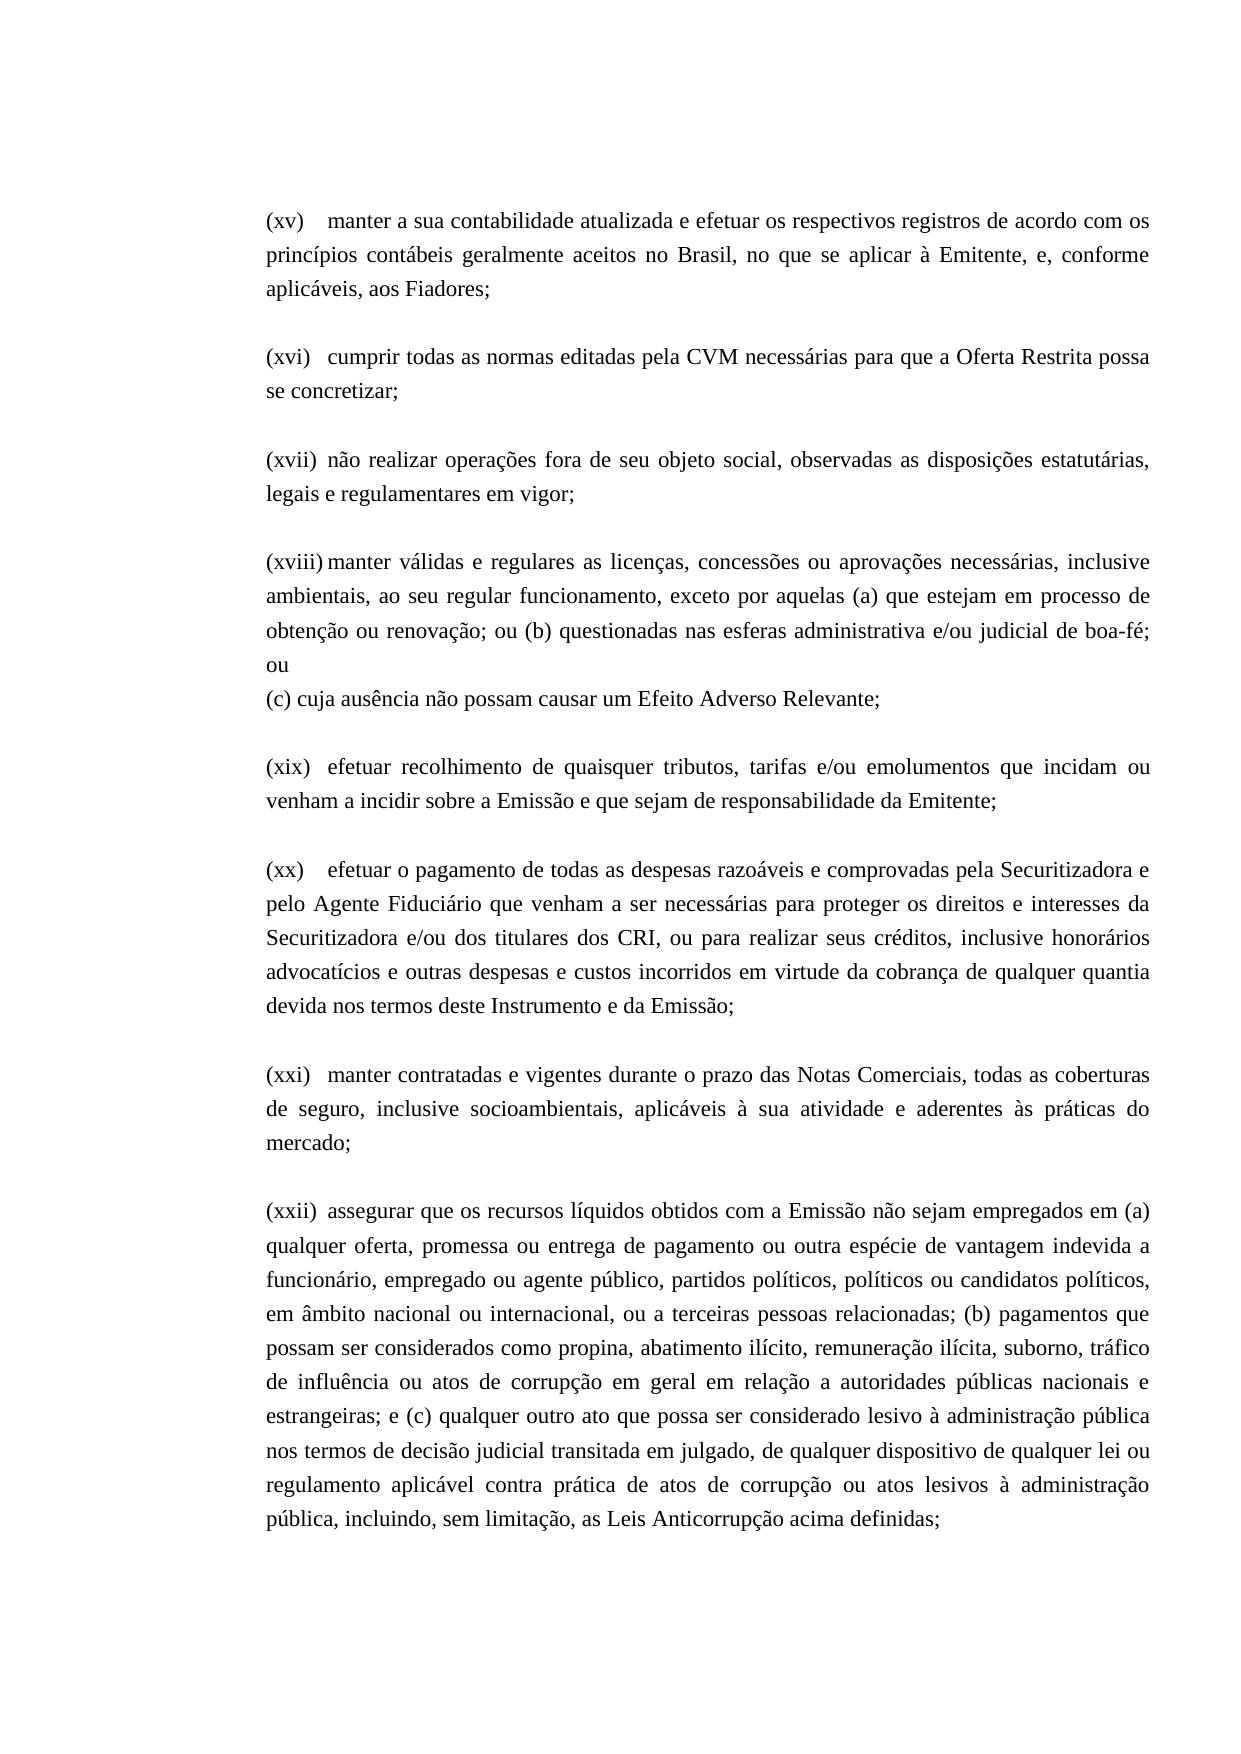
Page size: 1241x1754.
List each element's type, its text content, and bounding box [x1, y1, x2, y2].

text (c) cuja ausência não possam causar um Efeito Adverso Relevante; [266, 685, 1152, 711]
list assegurar que os recursos líquidos obtidos com a Emissão não sejam empregados em (a) qualquer oferta, promessa ou entrega de pagamento ou outra espécie de vantagem indevida a funcionário, empregado ou agente público, partidos políticos, políticos ou candidatos políticos, em âmbito nacional ou internacional, ou a terceiras pessoas relacionadas; (b) pagamentos que possam ser considerados como propina, abatimento ilícito, remuneração ilícita, suborno, tráfico de influência ou atos de corrupção em geral em relação a autoridades públicas nacionais e estrangeiras; e (c) qualquer outro ato que possa ser considerado lesivo à administração pública nos termos de decisão judicial transitada em julgado, de qualquer dispositivo de qualquer lei ou regulamento aplicável contra prática de atos de corrupção ou atos lesivos à administração pública, incluindo, sem limitação, as Leis Anticorrupção acima definidas; [266, 1198, 1152, 1531]
list efetuar o pagamento de todas as despesas razoáveis e comprovadas pela Securitizadora e pelo Agente Fiduciário que venham a ser necessárias para proteger os direitos e interesses da Securitizadora e/ou dos titulares dos CRI, ou para realizar seus créditos, inclusive honorários advocatícios e outras despesas e custos incorridos em virtude da cobrança de qualquer quantia devida nos termos deste Instrumento e da Emissão; [266, 856, 1152, 1019]
list manter a sua contabilidade atualizada e efetuar os respectivos registros de acordo com os princípios contábeis geralmente aceitos no Brasil, no que se aplicar à Emitente, e, conforme aplicáveis, aos Fiadores; [266, 207, 1152, 301]
list efetuar recolhimento de quaisquer tributos, tarifas e/ou emolumentos que incidam ou venham a incidir sobre a Emissão e que sejam de responsabilidade da Emitente; [266, 753, 1152, 814]
list cumprir todas as normas editadas pela CVM necessárias para que a Oferta Restrita possa se concretizar; [266, 343, 1152, 404]
list manter contratadas e vigentes durante o prazo das Notas Comerciais, todas as coberturas de seguro, inclusive socioambientais, aplicáveis à sua atividade e aderentes às práticas do mercado; [266, 1061, 1152, 1156]
list não realizar operações fora de seu objeto social, observadas as disposições estatutárias, legais e regulamentares em vigor; [266, 446, 1152, 506]
list manter válidas e regulares as licenças, concessões ou aprovações necessárias, inclusive ambientais, ao seu regular funcionamento, exceto por aquelas (a) que estejam em processo de obtenção ou renovação; ou (b) questionadas nas esferas administrativa e/ou judicial de boa-fé; ou [266, 548, 1152, 677]
